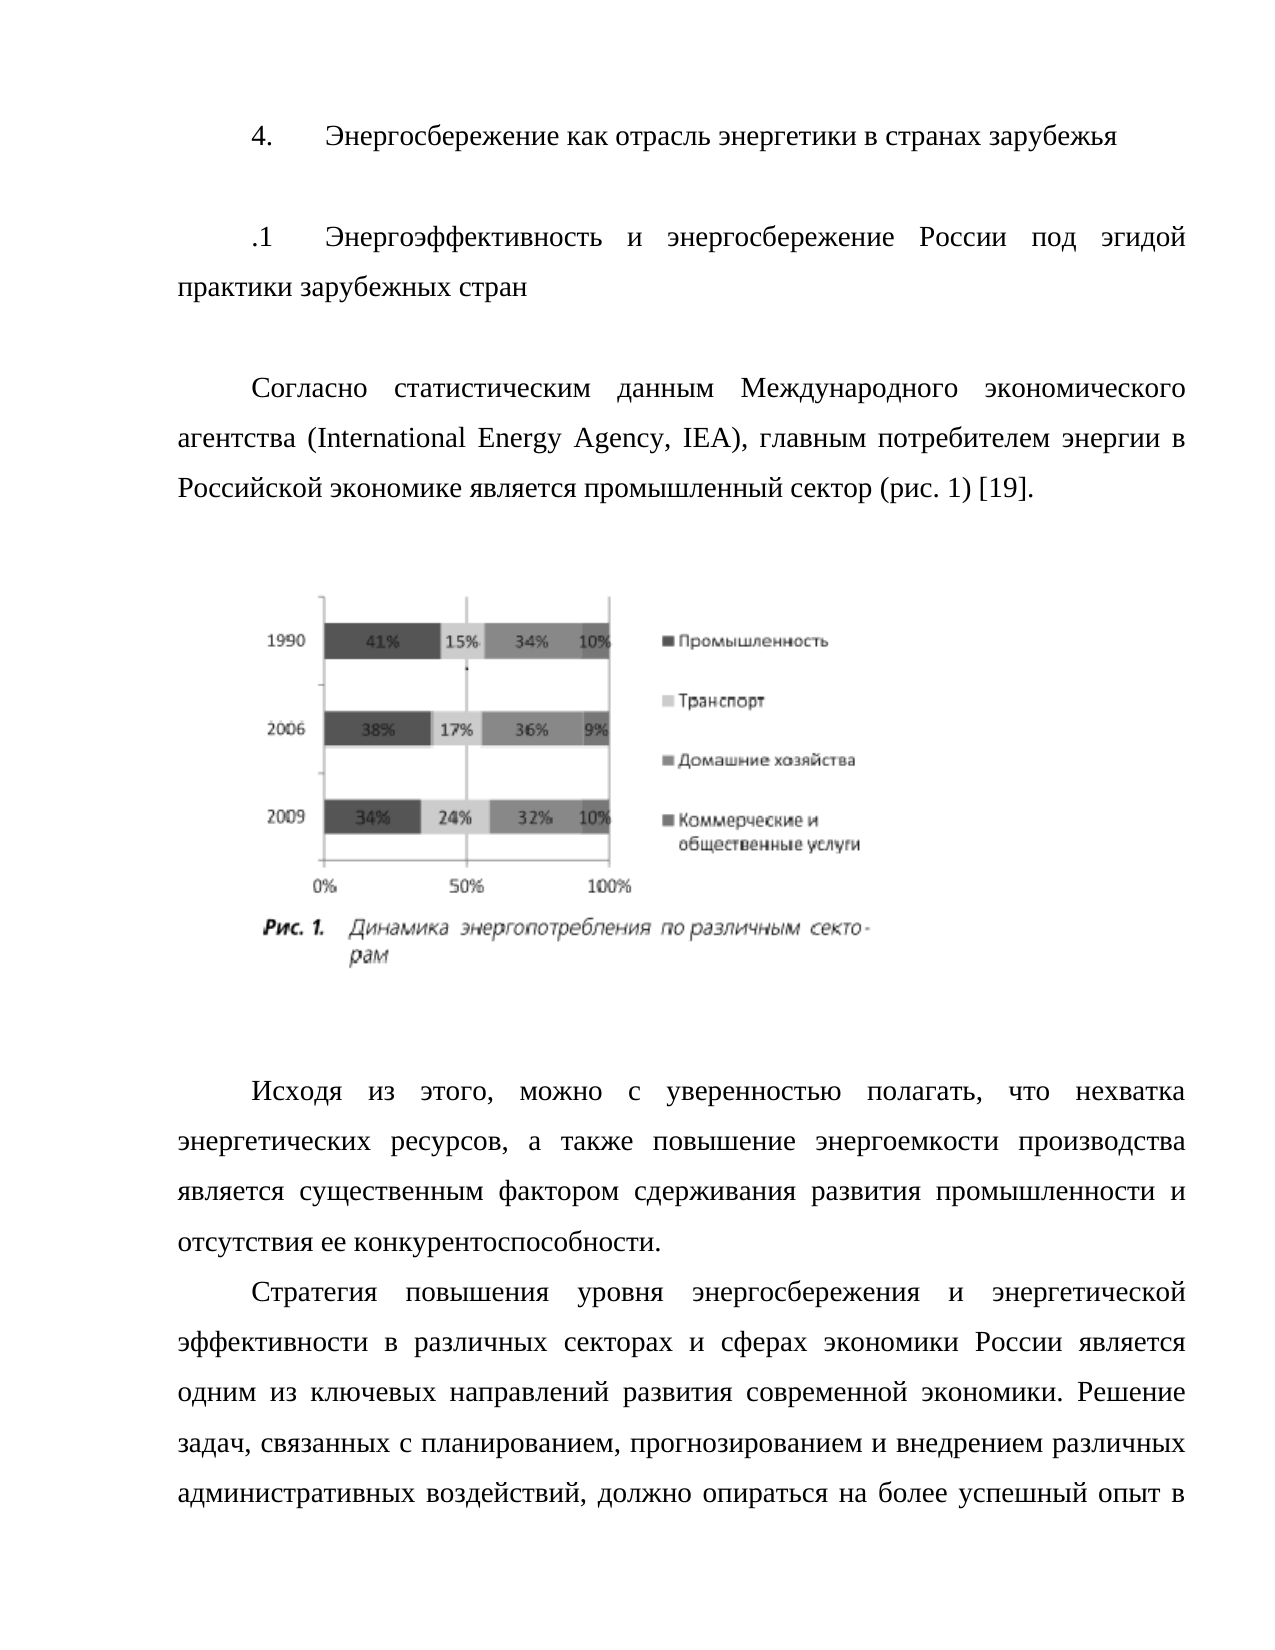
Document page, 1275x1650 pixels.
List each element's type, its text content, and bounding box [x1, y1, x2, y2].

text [177, 1274, 1186, 1509]
picture [251, 571, 905, 1009]
text Согласно статистическим данным Международного экономического агентства (International Energy Agency, IEA), главным потребителем энергии в Российской экономике является промышленный сектор (рис. 1) [19]. [177, 370, 1186, 504]
text Исходя из этого, можно с уверенностью полагать, что нехватка энергетических ресурсов, а также повышение энергоемкости производства является существенным фактором сдерживания развития промышленности и отсутствия ее конкурентоспособности. [177, 1073, 1186, 1257]
text 4. Энергосбережение как отрасль энергетики в странах зарубежья [177, 118, 1186, 152]
text .1 Энергоэффективность и энергосбережение России под эгидой практики зарубежных стран [177, 219, 1186, 303]
